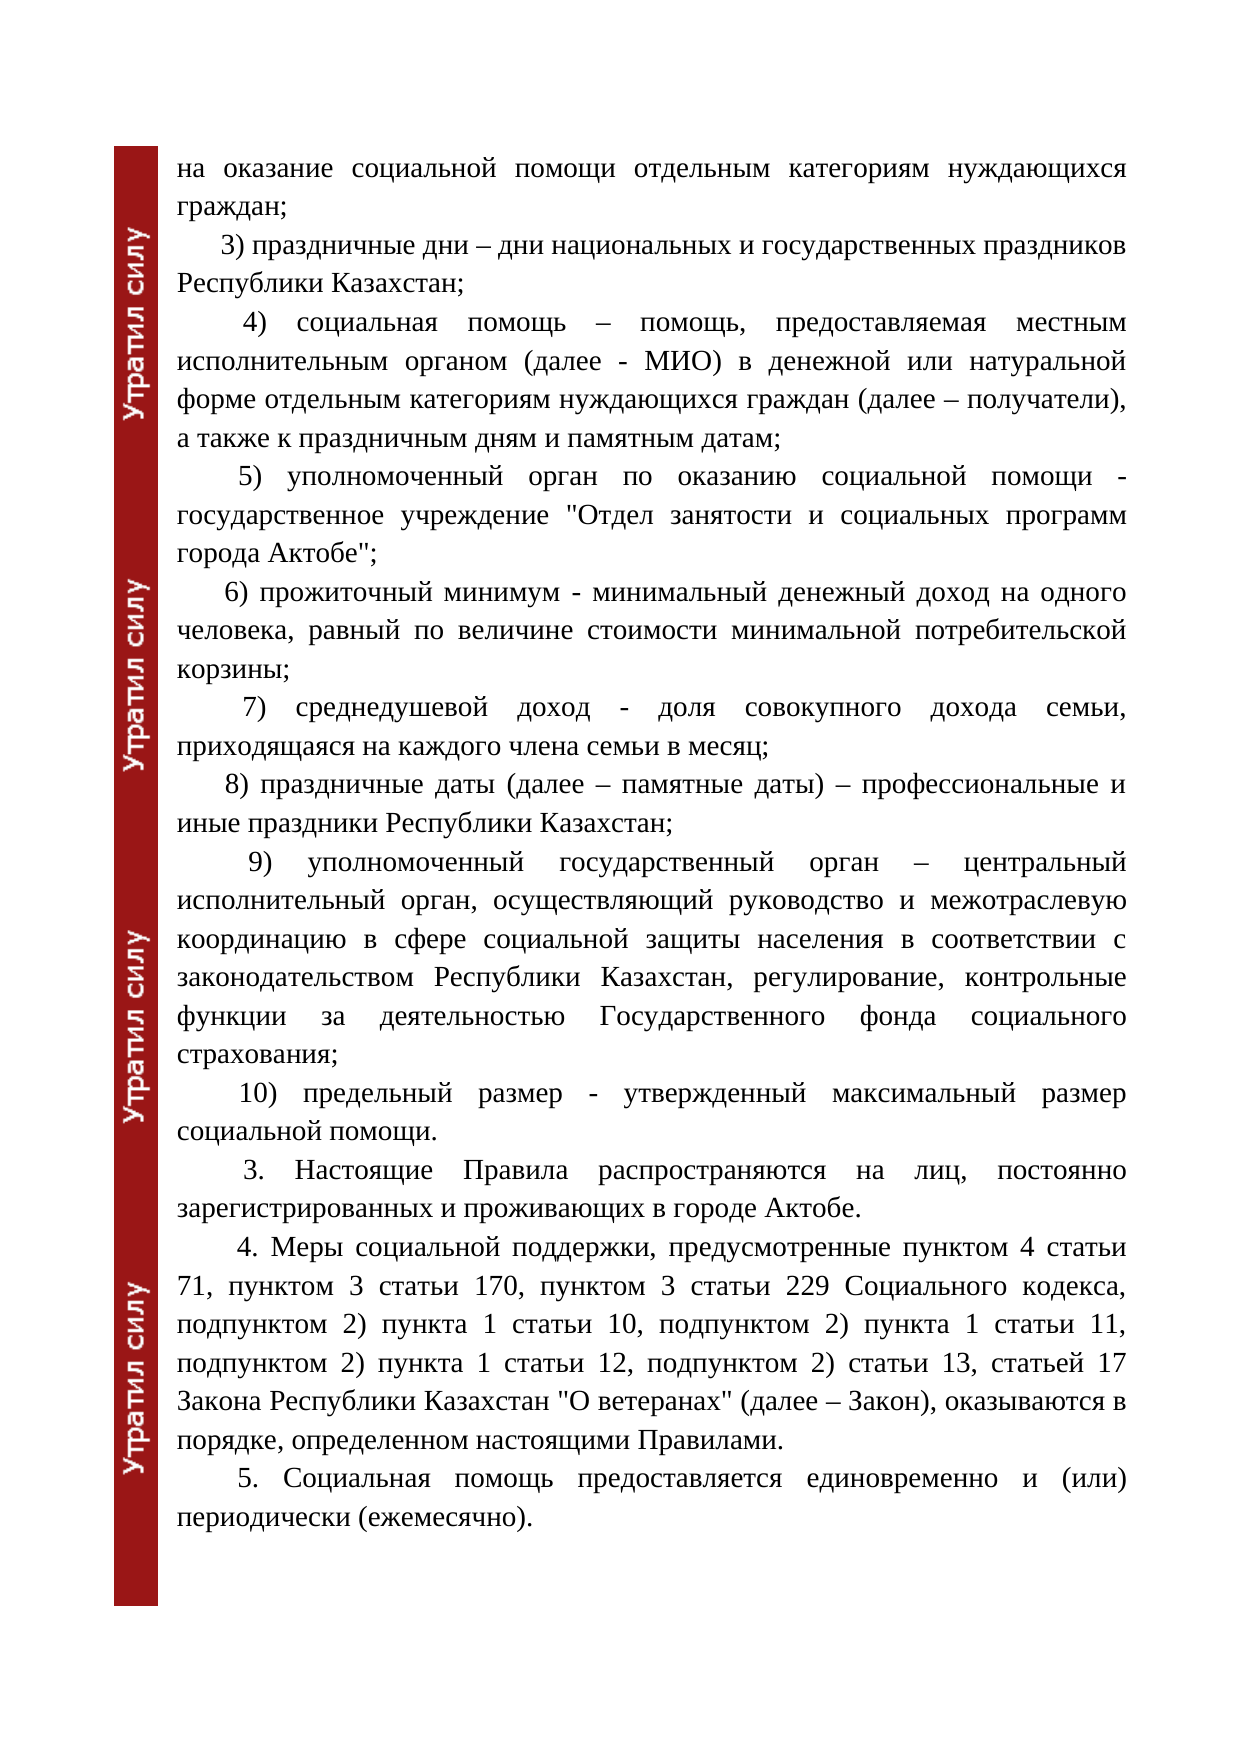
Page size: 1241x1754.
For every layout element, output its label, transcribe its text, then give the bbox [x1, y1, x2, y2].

picture [114, 1070, 158, 1075]
picture [114, 684, 158, 689]
text 3. Настоящие Правила распространяются на лиц, постоянно зарегистрированных и проживающих в городе Актобе. [112, 1152, 1128, 1224]
text 5) уполномоченный орган по оказанию социальной помощи - государственное учреждение "Отдел занятости и социальных программ города Актобе"; [112, 458, 1128, 569]
picture [114, 1532, 158, 1606]
text 10) предельный размер - утвержденный максимальный размер социальной помощи. [112, 1075, 1128, 1147]
picture [114, 222, 158, 227]
picture [114, 1224, 158, 1229]
picture [114, 146, 158, 150]
text 7) среднедушевой доход - доля совокупного дохода семьи, приходящаяся на каждого члена семьи в месяц; [112, 689, 1128, 762]
picture [114, 762, 158, 767]
picture [114, 1147, 158, 1152]
text 5. Социальная помощь предоставляется единовременно и (или) периодически (ежемесячно). [112, 1460, 1128, 1532]
text 4) социальная помощь – помощь, предоставляемая местным исполнительным органом (далее - МИО) в денежной или натуральной форме отдельным категориям нуждающихся граждан (далее – получатели), а также к праздничным дням и памятным датам; [112, 304, 1128, 453]
text 4. Меры социальной поддержки, предусмотренные пунктом 4 статьи 71, пунктом 3 статьи 170, пунктом 3 статьи 229 Социального кодекса, подпунктом 2) пункта 1 статьи 10, подпунктом 2) пункта 1 статьи 11, подпунктом 2) пункта 1 статьи 12, подпунктом 2) статьи 13, статьей 17 Закона Республики Казахстан "О ветеранах" (далее – Закон), оказываются в порядке, определенном настоящими Правилами. [112, 1229, 1128, 1455]
picture [114, 453, 158, 458]
text 8) праздничные даты (далее – памятные даты) – профессиональные и иные праздники Республики Казахстан; [112, 767, 1128, 839]
text 3) праздничные дни – дни национальных и государственных праздников Республики Казахстан; [112, 227, 1128, 299]
text 9) уполномоченный государственный орган – центральный исполнительный орган, осуществляющий руководство и межотраслевую координацию в сфере социальной защиты населения в соответствии с законодательством Республики Казахстан, регулирование, контрольные функции за деятельностью Государственного фонда социального страхования; [112, 844, 1128, 1070]
picture [114, 569, 158, 574]
picture [114, 839, 158, 844]
picture [114, 299, 158, 304]
text 6) прожиточный минимум - минимальный денежный доход на одного человека, равный по величине стоимости минимальной потребительской корзины; [112, 574, 1128, 684]
picture [114, 1455, 158, 1460]
